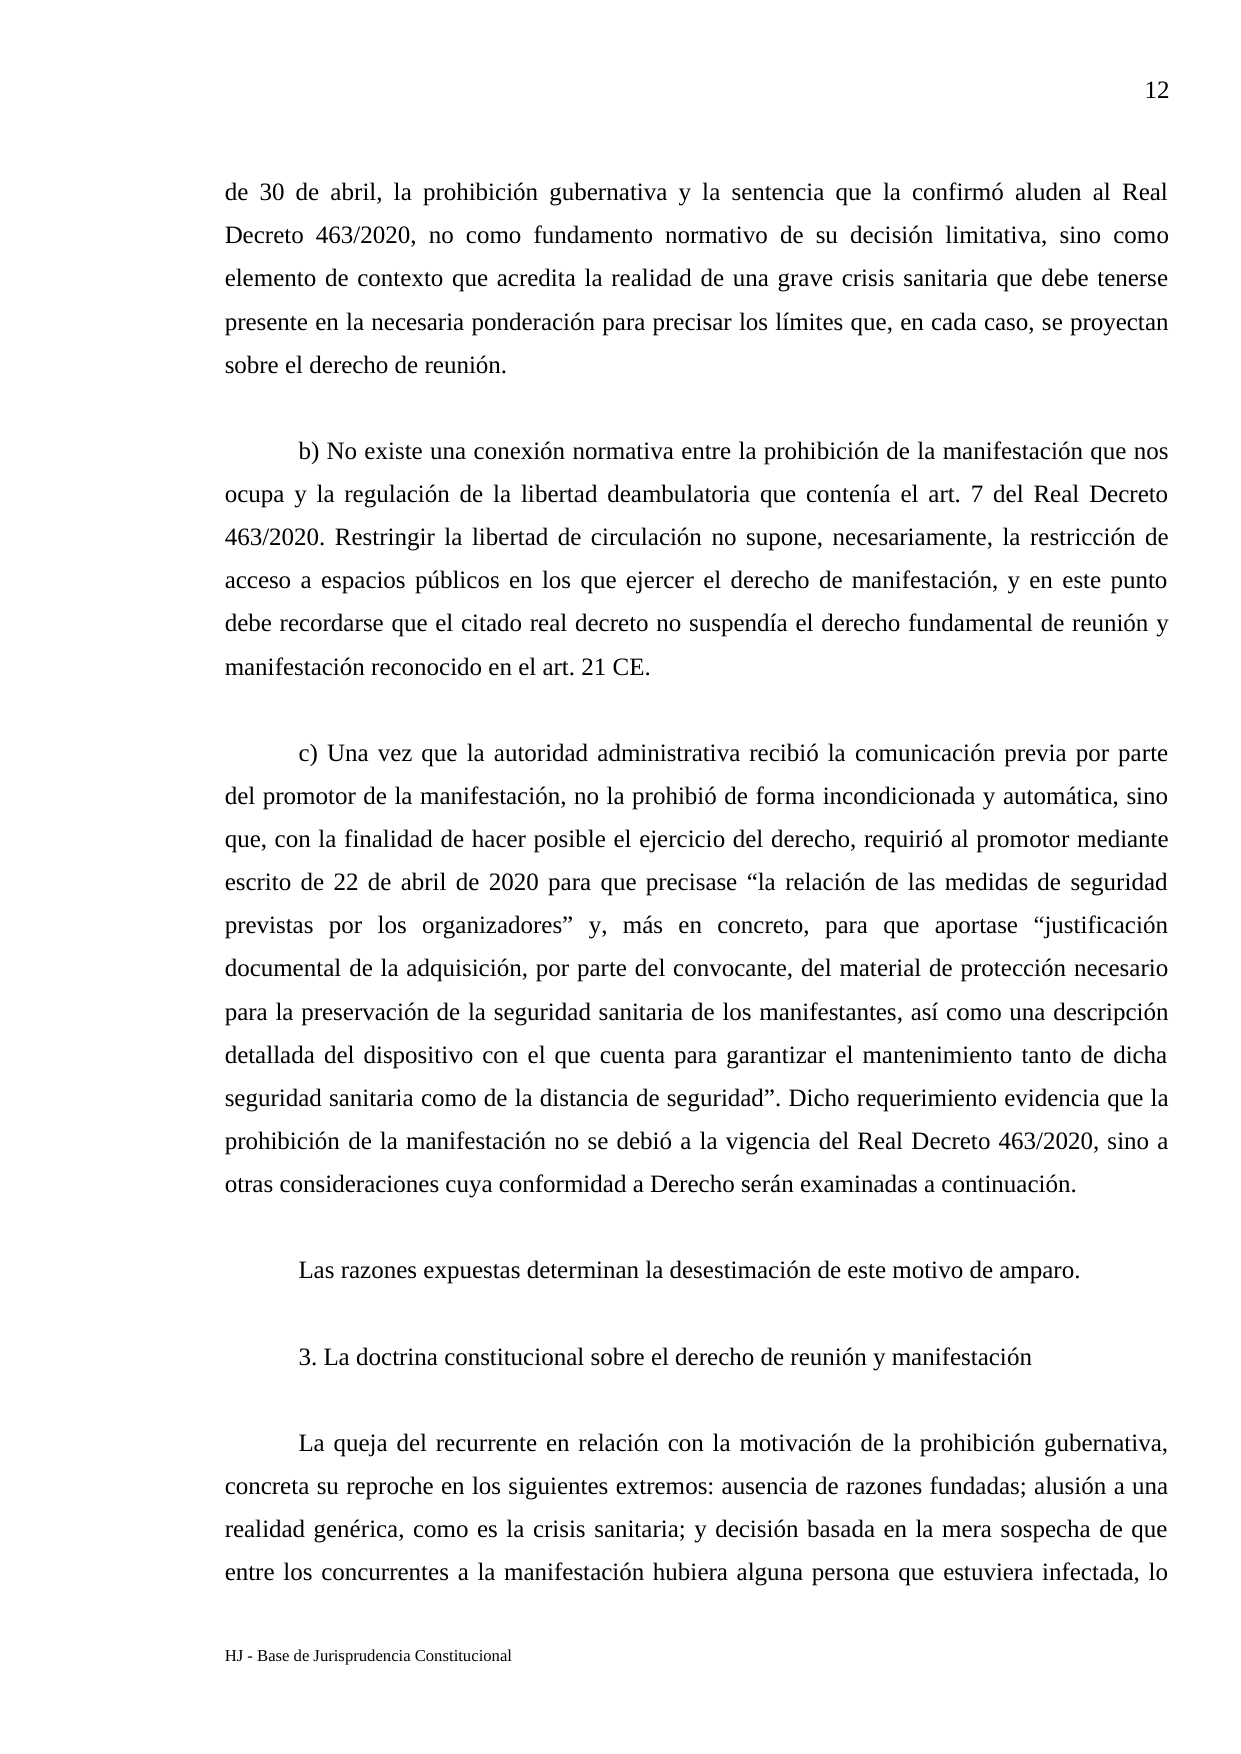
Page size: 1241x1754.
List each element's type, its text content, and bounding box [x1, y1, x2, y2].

text 3. La doctrina constitucional sobre el derecho de reunión y manifestación [224, 1342, 1169, 1370]
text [224, 177, 1169, 378]
text b) No existe una conexión normativa entre la prohibición de la manifestación que nos ocupa y la regulación de la libertad deambulatoria que contenía el art. 7 del Real Decreto 463/2020. Restringir la libertad de circulación no supone, necesariamente, la restricción de acceso a espacios públicos en los que ejercer el derecho de manifestación, y en este punto debe recordarse que el citado real decreto no suspendía el derecho fundamental de reunión y manifestación reconocido en el art. 21 CE. [224, 436, 1169, 680]
text c) Una vez que la autoridad administrativa recibió la comunicación previa por parte del promotor de la manifestación, no la prohibió de forma incondicionada y automática, sino que, con la finalidad de hacer posible el ejercicio del derecho, requirió al promotor mediante escrito de 22 de abril de 2020 para que precisase “la relación de las medidas de seguridad previstas por los organizadores” y, más en concreto, para que aportase “justificación documental de la adquisición, por parte del convocante, del material de protección necesario para la preservación de la seguridad sanitaria de los manifestantes, así como una descripción detallada del dispositivo con el que cuenta para garantizar el mantenimiento tanto de dicha seguridad sanitaria como de la distancia de seguridad”. Dicho requerimiento evidencia que la prohibición de la manifestación no se debió a la vigencia del Real Decreto 463/2020, sino a otras consideraciones cuya conformidad a Derecho serán examinadas a continuación. [224, 738, 1169, 1198]
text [224, 1428, 1169, 1586]
text Las razones expuestas determinan la desestimación de este motivo de amparo. [224, 1255, 1169, 1284]
